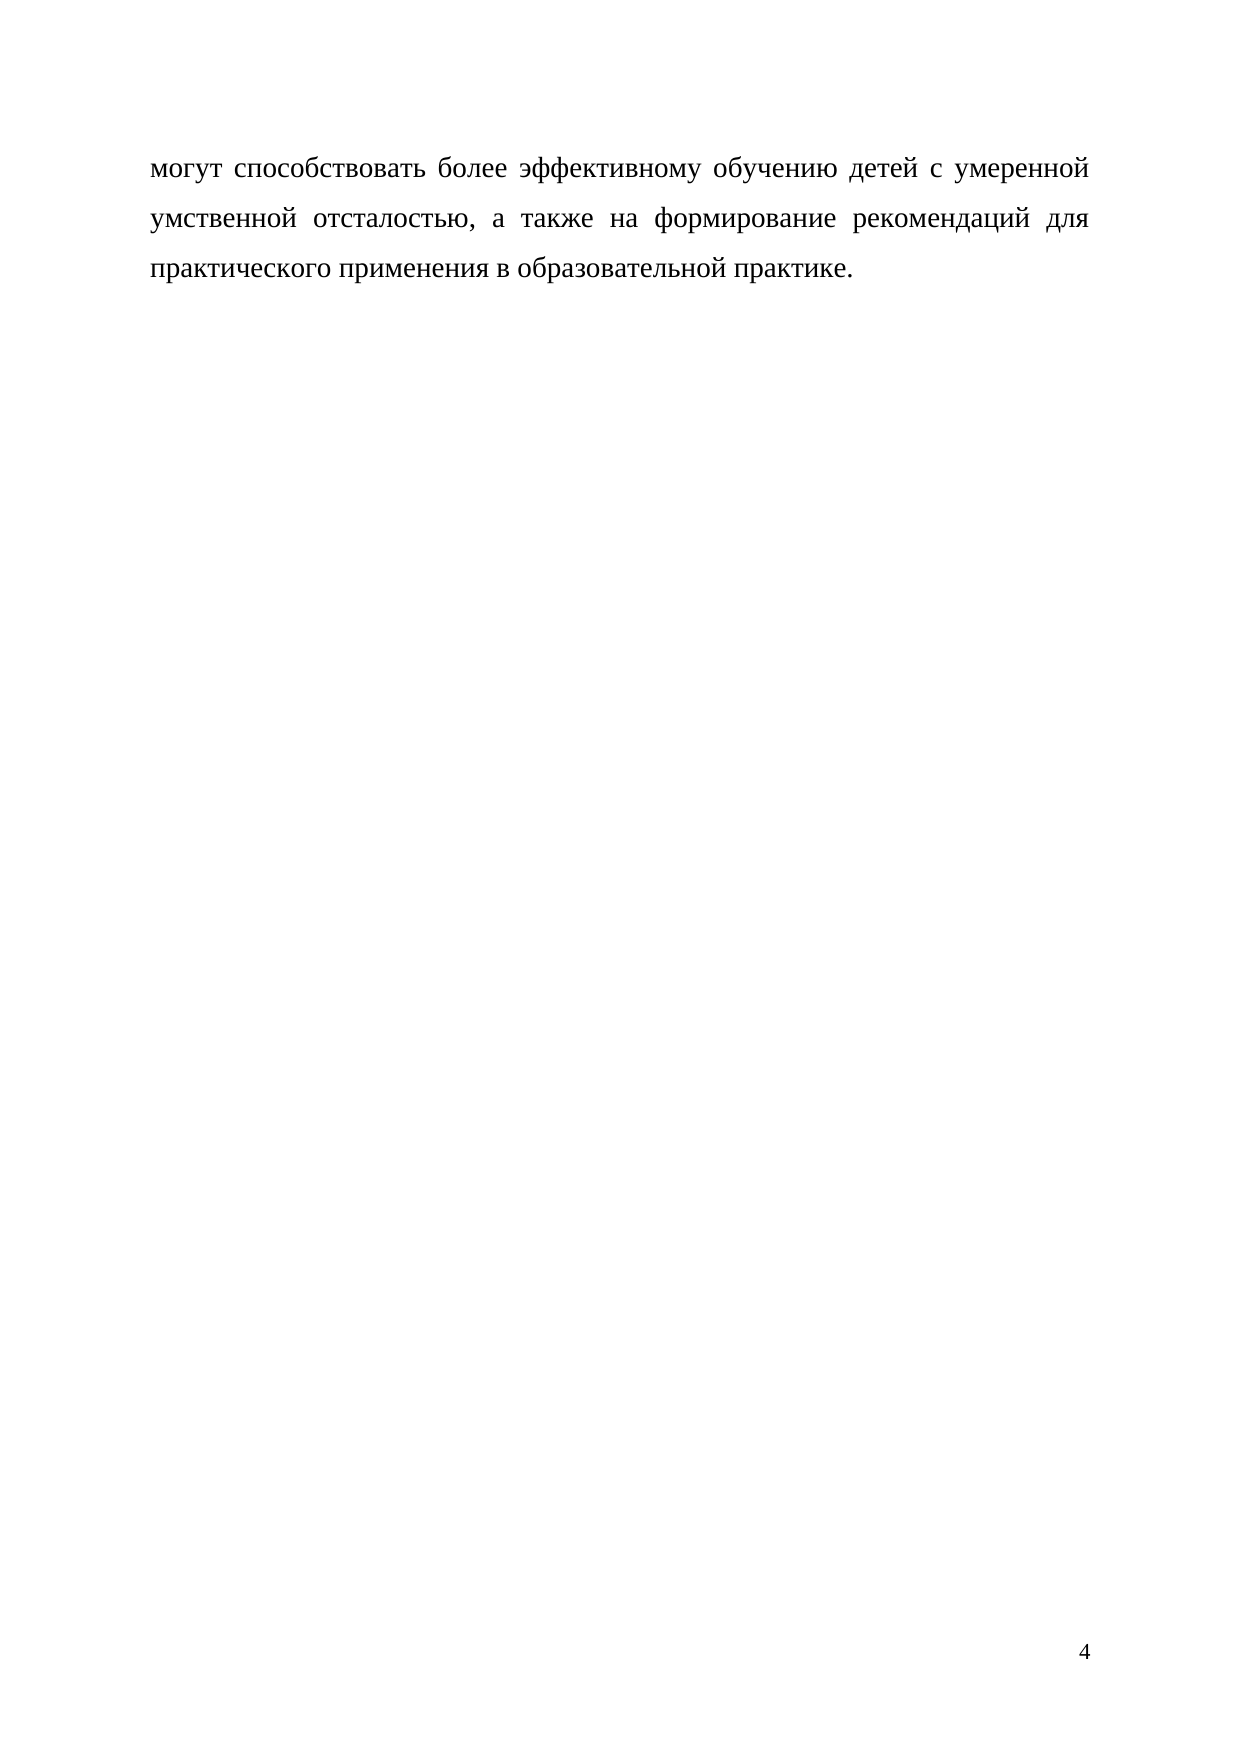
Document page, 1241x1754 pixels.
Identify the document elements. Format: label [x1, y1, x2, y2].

text [150, 150, 1090, 284]
